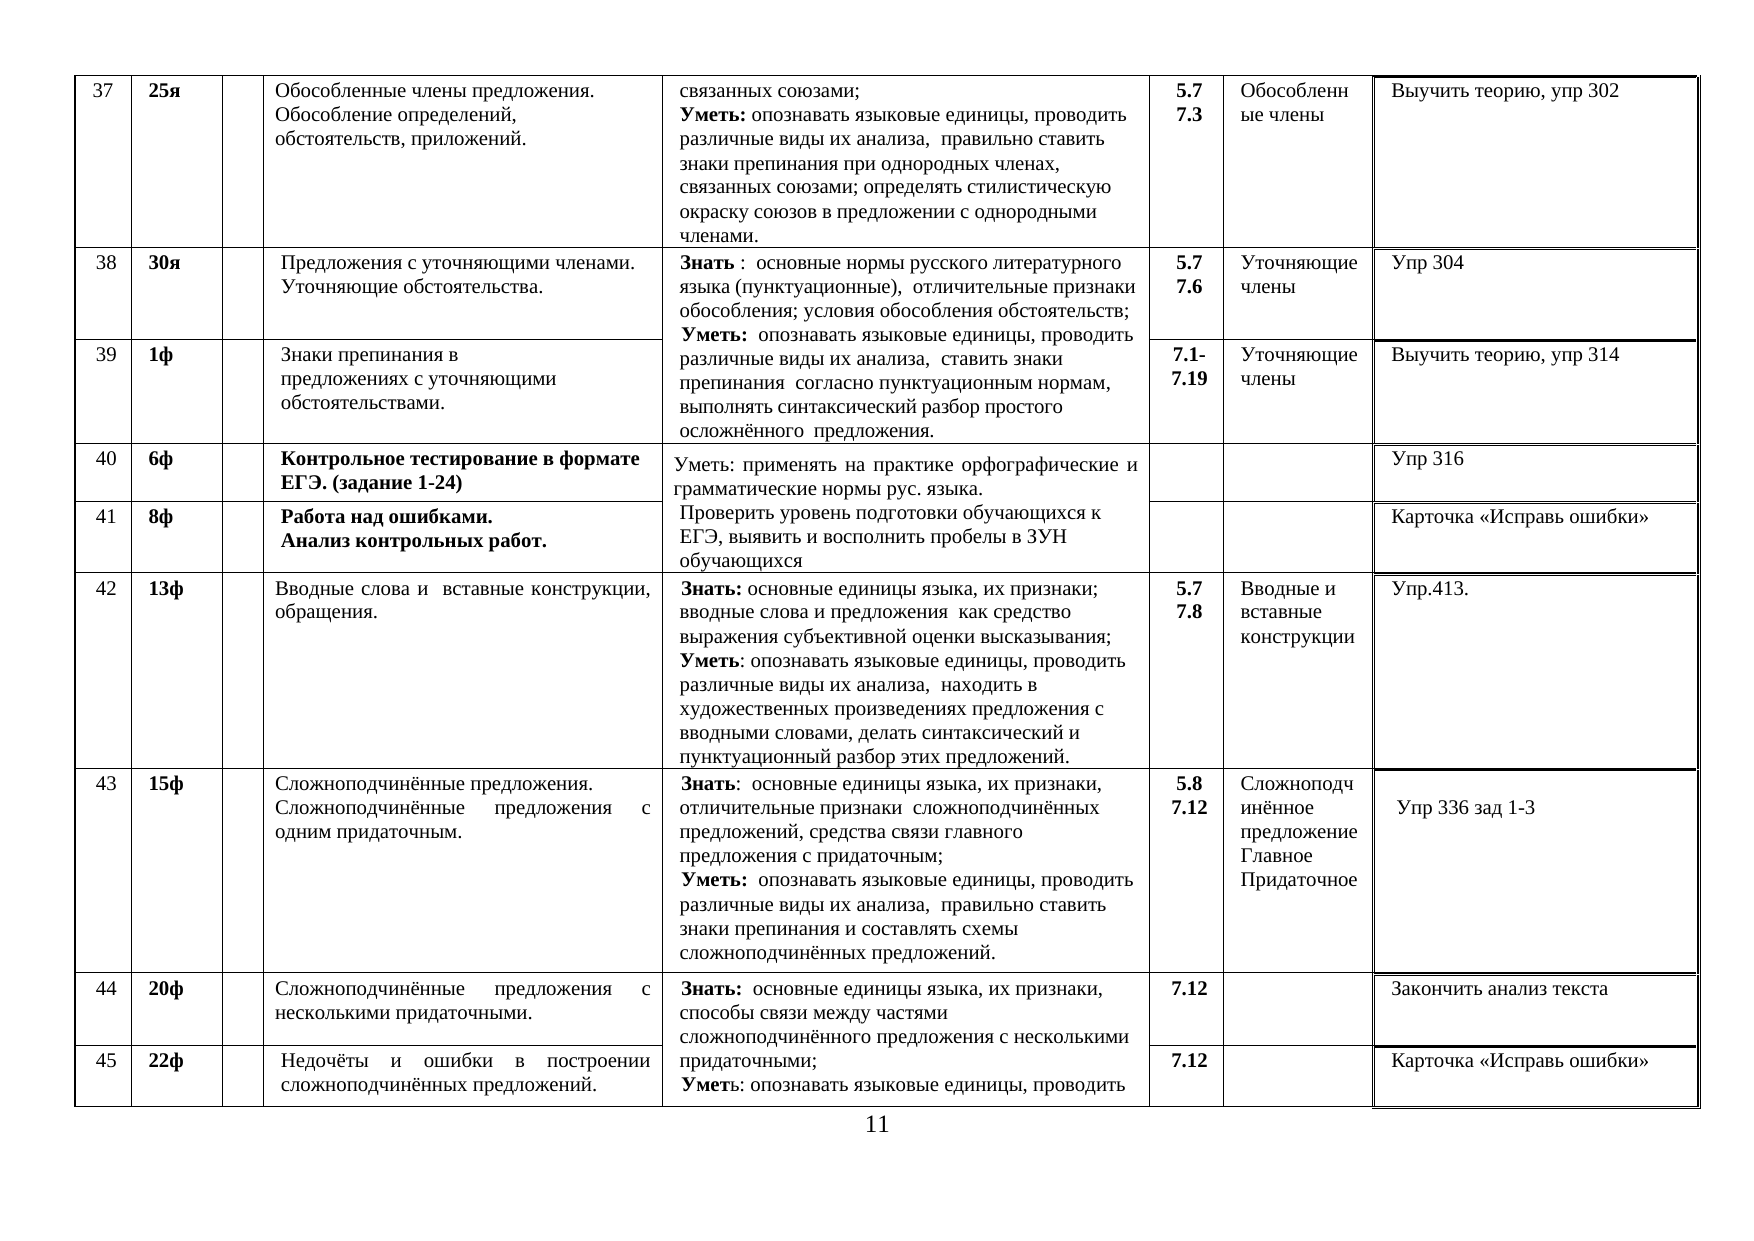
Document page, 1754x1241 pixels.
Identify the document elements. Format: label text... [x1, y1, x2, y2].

table_cell Вводные слова и вставные конструкции, обращения. [264, 573, 662, 768]
table_cell 39 [76, 340, 131, 442]
table_cell [223, 76, 263, 247]
table_cell Контрольное тестирование в формате ЕГЭ. (задание 1-24) [264, 444, 662, 501]
table_cell Сложноподчинённое предложение Главное Придаточное [1224, 769, 1372, 972]
table_cell Знаки препинания в предложениях с уточняющими обстоятельствами. [264, 340, 662, 442]
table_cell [1375, 1045, 1697, 1106]
table_cell Знать : основные нормы русского литературного языка (пунктуационные), отличительные признаки обособления; условия обособления обстоятельств; Уметь: опознавать языковые единицы, проводить различные виды их анализа, ставить знаки препинания согласно пунктуационным нормам, выполнять синтаксический разбор простого осложнённого предложения. [663, 248, 1149, 442]
table_cell Закончить анализ текста [1375, 972, 1698, 1045]
table_cell [1224, 502, 1372, 572]
table_cell Сложноподчинённые предложения с несколькими придаточными. [264, 973, 662, 1045]
table_cell 7.12 [1150, 973, 1223, 1045]
table_cell Упр.413. [1375, 572, 1698, 768]
table_cell 8ф [132, 502, 222, 572]
table_cell 42 [76, 573, 131, 768]
table_cell Вводные и вставные конструкции [1224, 573, 1372, 768]
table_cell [264, 1046, 662, 1106]
table_cell 41 [76, 502, 131, 572]
table_cell Выучить теорию, упр 314 [1375, 339, 1697, 442]
table_cell Карточка «Исправь ошибки» [1374, 501, 1699, 572]
table_cell 15ф [132, 769, 222, 972]
table_cell 1ф [132, 340, 222, 442]
table_cell Упр 336 зад 1-3 [1375, 768, 1699, 972]
table_cell 7.1-7.19 [1150, 340, 1223, 442]
table_cell [223, 444, 263, 501]
table_cell [1224, 444, 1372, 501]
table_cell Уточняющие члены [1224, 340, 1372, 442]
table_cell [223, 1046, 263, 1106]
table_cell 38 [76, 248, 131, 339]
table_cell 5.7 7.3 [1150, 76, 1223, 247]
table_cell Обособленные члены [1224, 76, 1372, 247]
table_cell 44 [76, 973, 131, 1045]
table_cell 25я [132, 76, 222, 247]
table_cell Работа над ошибками. Анализ контрольных работ. [264, 502, 662, 572]
table_cell Упр 316 [1375, 443, 1698, 501]
table_cell Уметь: применять на практике орфографические и грамматические нормы рус. языка. Проверить уровень подготовки обучающихся к ЕГЭ, выявить и восполнить пробелы в ЗУН обучающихся [663, 444, 1149, 572]
table_cell 40 [76, 444, 131, 501]
table_cell [223, 573, 263, 768]
table_cell 43 [76, 769, 131, 972]
table_cell Знать: основные единицы языка, их признаки, отличительные признаки сложноподчинённых предложений, средства связи главного предложения с придаточным; Уметь: опознавать языковые единицы, проводить различные виды их анализа, правильно ставить знаки препинания и составлять схемы сложноподчинённых предложений. [663, 769, 1149, 972]
table_cell [223, 973, 263, 1045]
table_cell [1150, 444, 1223, 501]
table_cell Обособленные члены предложения. Обособление определений, обстоятельств, приложений. [264, 76, 662, 247]
table_cell [1224, 973, 1372, 1045]
table_cell Упр 304 [1374, 247, 1699, 339]
table_cell 37 [76, 76, 131, 247]
table_cell Выучить теорию, упр 302 [1375, 75, 1699, 247]
table_cell 45 [76, 1046, 131, 1106]
table_cell Предложения с уточняющими членами. Уточняющие обстоятельства. [264, 248, 662, 339]
table_cell [223, 248, 263, 339]
table_cell Знать: основные единицы языка, их признаки, способы связи между частями сложноподчинённого предложения с несколькими придаточными; Уметь: опознавать языковые единицы, проводить различные виды их анализа, расставлять знаки препинания в сложноподчинённом предложении в соответствии с нормами пунктуации, выполнять синтаксический разбор. [663, 973, 1149, 1106]
table_cell [1224, 1046, 1372, 1106]
table_cell 22ф [132, 1046, 222, 1106]
table_cell 5.7 7.6 [1150, 248, 1223, 339]
table_cell [1150, 502, 1223, 572]
table_cell [223, 340, 263, 442]
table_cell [663, 76, 1149, 247]
table_cell Сложноподчинённые предложения. Сложноподчинённые предложения с одним придаточным. [264, 769, 662, 972]
table_cell Уточняющие члены [1224, 248, 1372, 339]
table_cell [223, 502, 263, 572]
table_cell 5.8 7.12 [1150, 769, 1223, 972]
table_cell Знать: основные единицы языка, их признаки; вводные слова и предложения как средство выражения субъективной оценки высказывания; Уметь: опознавать языковые единицы, проводить различные виды их анализа, находить в художественных произведениях предложения с вводными словами, делать синтаксический и пунктуационный разбор этих предложений. [663, 573, 1149, 768]
table_cell [223, 769, 263, 972]
table_cell 6ф [132, 444, 222, 501]
table_cell 7.12 [1150, 1046, 1223, 1106]
table_cell 13ф [132, 573, 222, 768]
table_cell 20ф [132, 973, 222, 1045]
table_cell 5.7 7.8 [1150, 573, 1223, 768]
table_cell 30я [132, 248, 222, 339]
